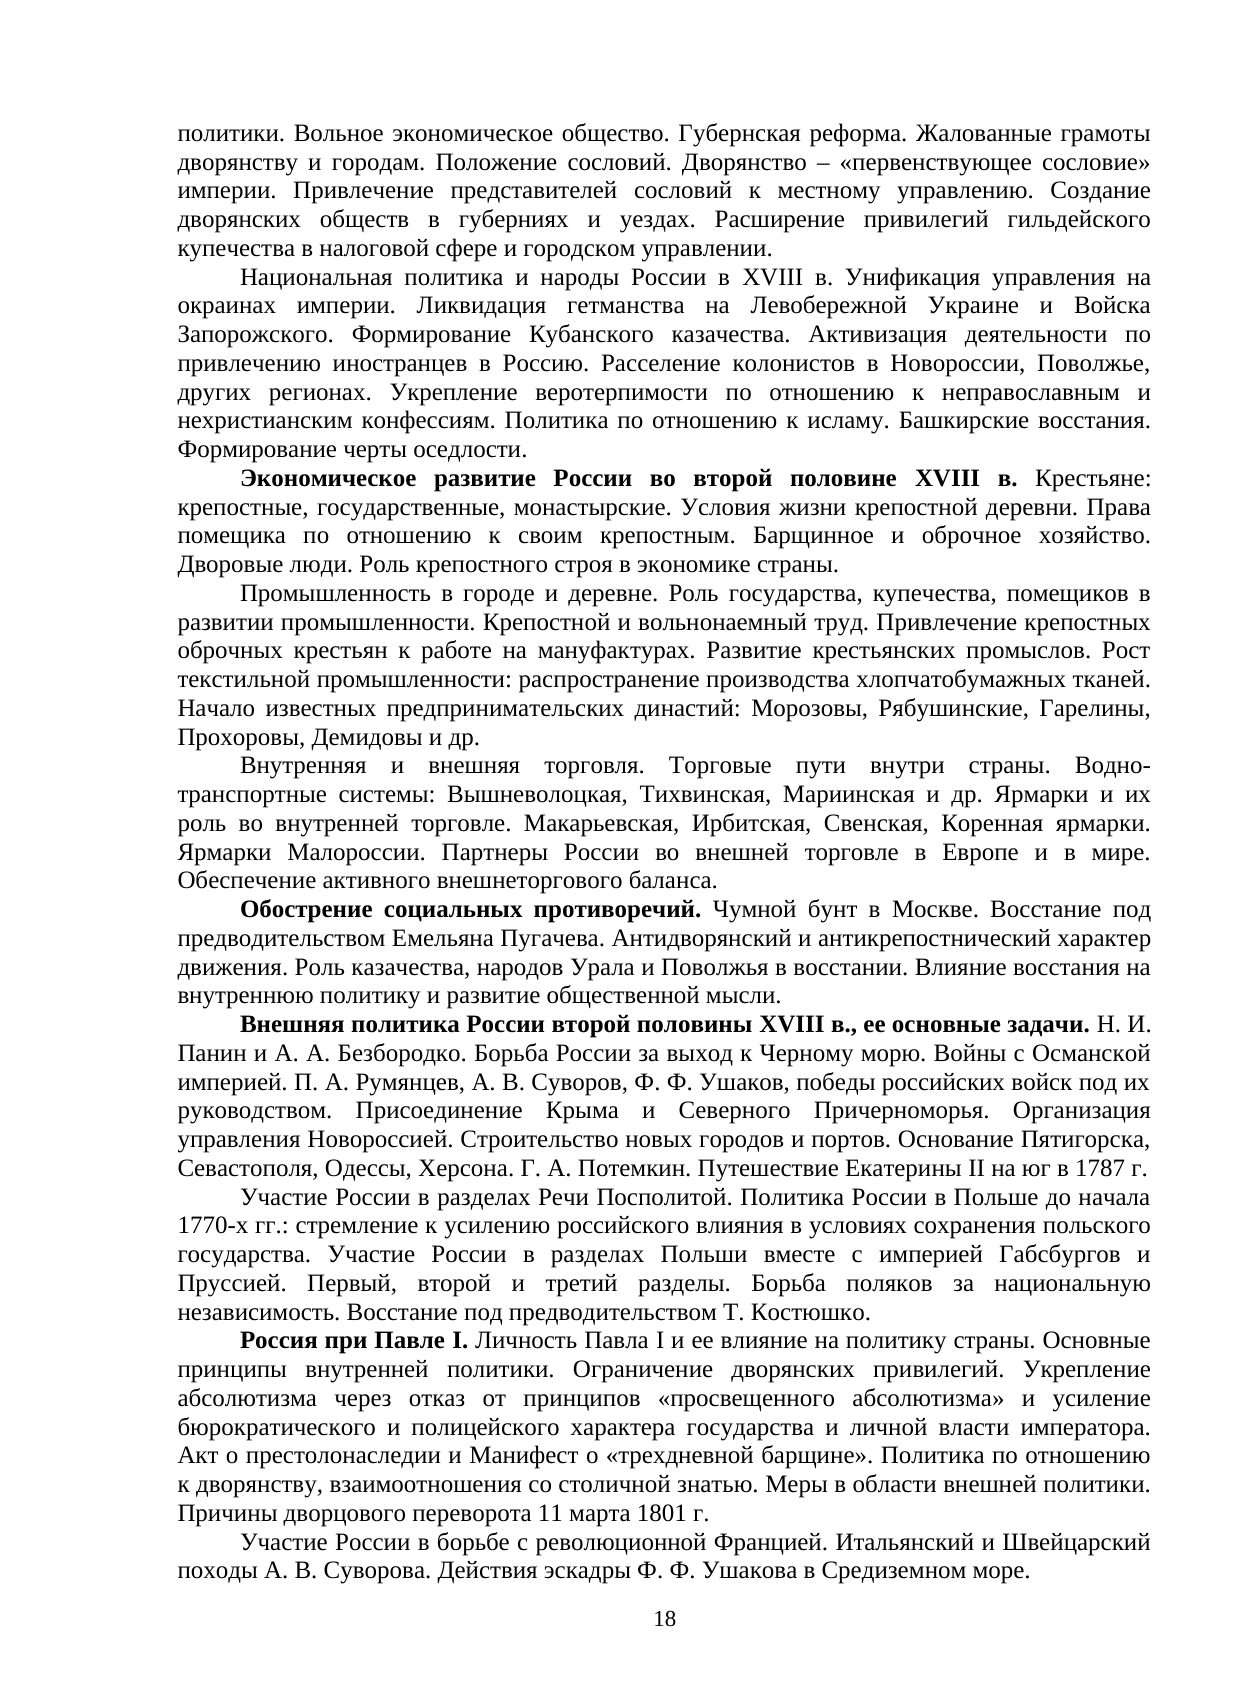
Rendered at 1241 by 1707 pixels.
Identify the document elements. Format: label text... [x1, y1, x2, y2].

text Национальная политика и народы России в XVIII в. Унификация управления на окраинах империи. Ликвидация гетманства на Левобережной Украине и Войска Запорожского. Формирование Кубанского казачества. Активизация деятельности по привлечению иностранцев в Россию. Расселение колонистов в Новороссии, Поволжье, других регионах. Укрепление веротерпимости по отношению к неправославным и нехристианским конфессиям. Политика по отношению к исламу. Башкирские восстания. Формирование черты оседлости. [177, 262, 1152, 463]
text Экономическое развитие России во второй половине XVIII в. Крестьяне: крепостные, государственные, монастырские. Условия жизни крепостной деревни. Права помещика по отношению к своим крепостным. Барщинное и оброчное хозяйство. Дворовые люди. Роль крепостного строя в экономике страны. [177, 463, 1152, 578]
text Россия при Павле I. Личность Павла I и ее влияние на политику страны. Основные принципы внутренней политики. Ограничение дворянских привилегий. Укрепление абсолютизма через отказ от принципов «просвещенного абсолютизма» и усиление бюрократического и полицейского характера государства и личной власти императора. Акт о престолонаследии и Манифест о «трехдневной барщине». Политика по отношению к дворянству, взаимоотношения со столичной знатью. Меры в области внешней политики. Причины дворцового переворота 11 марта 1801 г. [177, 1326, 1152, 1527]
text Участие России в борьбе с революционной Францией. Итальянский и Швейцарский походы А. В. Суворова. Действия эскадры Ф. Ф. Ушакова в Средиземном море. [177, 1527, 1152, 1584]
text Промышленность в городе и деревне. Роль государства, купечества, помещиков в развитии промышленности. Крепостной и вольнонаемный труд. Привлечение крепостных оброчных крестьян к работе на мануфактурах. Развитие крестьянских промыслов. Рост текстильной промышленности: распространение производства хлопчатобумажных тканей. Начало известных предпринимательских династий: Морозовы, Рябушинские, Гарелины, Прохоровы, Демидовы и др. [177, 578, 1152, 751]
text Участие России в разделах Речи Посполитой. Политика России в Польше до начала 1770-х гг.: стремление к усилению российского влияния в условиях сохранения польского государства. Участие России в разделах Польши вместе с империей Габсбургов и Пруссией. Первый, второй и третий разделы. Борьба поляков за национальную независимость. Восстание под предводительством Т. Костюшко. [177, 1182, 1152, 1326]
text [177, 118, 1152, 262]
text Внешняя политика России второй половины XVIII в., ее основные задачи. Н. И. Панин и А. А. Безбородко. Борьба России за выход к Черному морю. Войны с Османской империей. П. А. Румянцев, А. В. Суворов, Ф. Ф. Ушаков, победы российских войск под их руководством. Присоединение Крыма и Северного Причерноморья. Организация управления Новороссией. Строительство новых городов и портов. Основание Пятигорска, Севастополя, Одессы, Херсона. Г. А. Потемкин. Путешествие Екатерины II на юг в 1787 г. [177, 1009, 1152, 1182]
text Внутренняя и внешняя торговля. Торговые пути внутри страны. Водно-транспортные системы: Вышневолоцкая, Тихвинская, Мариинская и др. Ярмарки и их роль во внутренней торговле. Макарьевская, Ирбитская, Свенская, Коренная ярмарки. Ярмарки Малороссии. Партнеры России во внешней торговле в Европе и в мире. Обеспечение активного внешнеторгового баланса. [177, 751, 1152, 894]
text Обострение социальных противоречий. Чумной бунт в Москве. Восстание под предводительством Емельяна Пугачева. Антидворянский и антикрепостнический характер движения. Роль казачества, народов Урала и Поволжья в восстании. Влияние восстания на внутреннюю политику и развитие общественной мысли. [177, 894, 1152, 1009]
